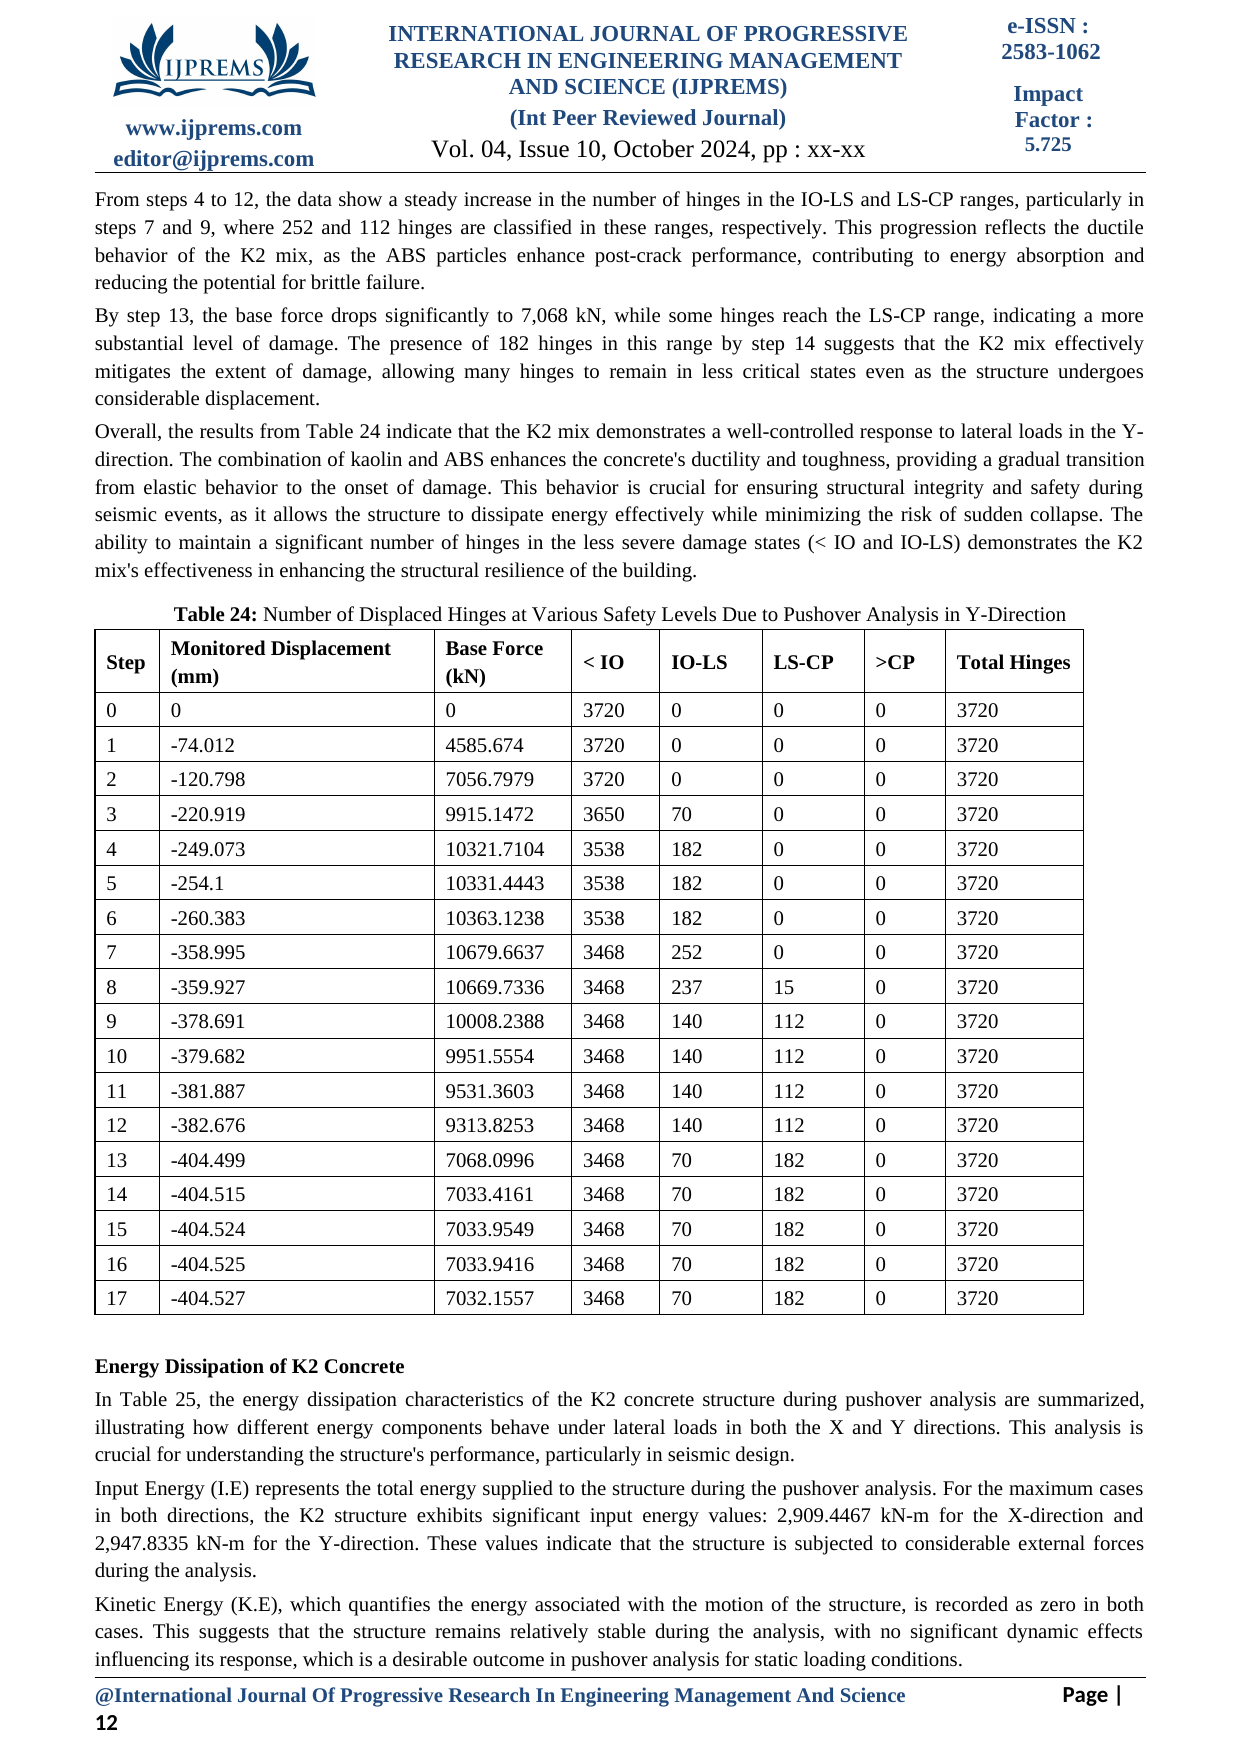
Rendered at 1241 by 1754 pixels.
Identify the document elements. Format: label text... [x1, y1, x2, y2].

table_cell 3720 [946, 1246, 1083, 1279]
table_cell 70 [660, 1246, 762, 1279]
table_cell 0 [865, 1073, 945, 1107]
table_header >CP [865, 630, 945, 692]
table_cell 10321.7104 [435, 831, 571, 864]
table_cell 3720 [946, 1039, 1083, 1072]
table_cell 9951.5554 [435, 1039, 571, 1072]
table_cell 112 [763, 1039, 864, 1072]
table_cell 9531.3603 [435, 1073, 571, 1107]
table_cell 3468 [572, 1004, 659, 1037]
table_cell 2 [96, 762, 159, 795]
picture [111, 16, 317, 106]
table_cell -220.919 [160, 796, 434, 830]
table_cell 7 [96, 935, 159, 968]
table_cell 3468 [572, 1108, 659, 1141]
text By step 13, the base force drops significantly to 7,068 kN, while some hinges reach the LS-CP range, indicating a more substantial level of damage. The presence of 182 hinges in this range by step 14 suggests that the K2 mix effectively mitigates the extent of damage, allowing many hinges to remain in less critical states even as the structure undergoes considerable displacement. [94, 303, 1146, 410]
table_cell 3720 [946, 1142, 1083, 1176]
table_cell -120.798 [160, 762, 434, 795]
table_cell 3720 [946, 693, 1083, 726]
table_cell 0 [865, 900, 945, 934]
table_cell 3720 [572, 762, 659, 795]
table_cell 0 [660, 762, 762, 795]
table_cell 140 [660, 1108, 762, 1141]
table_cell 112 [763, 1073, 864, 1107]
table_cell 0 [865, 1177, 945, 1210]
table_cell 10 [96, 1039, 159, 1072]
table_cell 0 [865, 1142, 945, 1176]
table_cell 3538 [572, 900, 659, 934]
table_cell -359.927 [160, 969, 434, 1003]
table_cell 70 [660, 1211, 762, 1245]
table_cell 3468 [572, 1211, 659, 1245]
table_cell 3468 [572, 969, 659, 1003]
table_cell 3720 [946, 796, 1083, 830]
table_cell 3720 [946, 1108, 1083, 1141]
text Kinetic Energy (K.E), which quantifies the energy associated with the motion of the structure, is recorded as zero in both cases. This suggests that the structure remains relatively stable during the analysis, with no significant dynamic effects influencing its response, which is a desirable outcome in pushover analysis for static loading conditions. [94, 1592, 1146, 1671]
table_cell 3720 [946, 1073, 1083, 1107]
table_cell 0 [763, 762, 864, 795]
table_cell 0 [160, 693, 434, 726]
table_cell 3468 [572, 1039, 659, 1072]
table_cell 182 [763, 1142, 864, 1176]
table_cell 0 [763, 935, 864, 968]
table_cell 6 [96, 900, 159, 934]
table_header < IO [572, 630, 659, 692]
table_cell 182 [763, 1177, 864, 1210]
table_cell 9313.8253 [435, 1108, 571, 1141]
table_cell 3468 [572, 1246, 659, 1279]
table_cell 182 [660, 831, 762, 864]
table_cell 70 [660, 1142, 762, 1176]
table_cell 16 [96, 1246, 159, 1279]
table_cell -249.073 [160, 831, 434, 864]
table_cell 10008.2388 [435, 1004, 571, 1037]
table_cell 3468 [572, 1142, 659, 1176]
table_cell 140 [660, 1039, 762, 1072]
table_header Step [96, 630, 159, 692]
table_cell 0 [865, 1108, 945, 1141]
table_cell 0 [865, 1281, 945, 1314]
table_header LS-CP [763, 630, 864, 692]
table_cell 3720 [946, 1281, 1083, 1314]
table_cell -381.887 [160, 1073, 434, 1107]
table_cell 0 [865, 831, 945, 864]
table_cell 3720 [946, 1211, 1083, 1245]
table_cell 3720 [946, 969, 1083, 1003]
text Input Energy (I.E) represents the total energy supplied to the structure during the pushover analysis. For the maximum cases in both directions, the K2 structure exhibits significant input energy values: 2,909.4467 kN-m for the X-direction and 2,947.8335 kN-m for the Y-direction. These values indicate that the structure is subjected to considerable external forces during the analysis. [94, 1476, 1146, 1582]
table_cell 182 [660, 900, 762, 934]
table_cell 0 [435, 693, 571, 726]
table_cell -74.012 [160, 727, 434, 761]
table_cell -382.676 [160, 1108, 434, 1141]
table_cell 237 [660, 969, 762, 1003]
table_header Total Hinges [946, 630, 1083, 692]
table_cell -404.515 [160, 1177, 434, 1210]
table_cell 4 [96, 831, 159, 864]
table_cell 10669.7336 [435, 969, 571, 1003]
table_cell 14 [96, 1177, 159, 1210]
table_cell 10679.6637 [435, 935, 571, 968]
table_cell -378.691 [160, 1004, 434, 1037]
table_cell 0 [763, 900, 864, 934]
table_cell 11 [96, 1073, 159, 1107]
table_cell 182 [763, 1281, 864, 1314]
table_cell 7033.9416 [435, 1246, 571, 1279]
table_cell 0 [763, 727, 864, 761]
table_cell 182 [660, 866, 762, 899]
text In Table 25, the energy dissipation characteristics of the K2 concrete structure during pushover analysis are summarized, illustrating how different energy components behave under lateral loads in both the X and Y directions. This analysis is crucial for understanding the structure's performance, particularly in seismic design. [94, 1387, 1146, 1466]
table_cell -404.499 [160, 1142, 434, 1176]
text Table 24: Number of Displaced Hinges at Various Safety Levels Due to Pushover Analysis in Y-Direction [94, 602, 1146, 626]
table_cell 0 [865, 1246, 945, 1279]
table_cell -260.383 [160, 900, 434, 934]
table_cell 3468 [572, 1177, 659, 1210]
table_cell 140 [660, 1004, 762, 1037]
table_cell 9 [96, 1004, 159, 1037]
table_cell 3720 [946, 935, 1083, 968]
table_cell 3720 [572, 693, 659, 726]
table_cell 0 [865, 1211, 945, 1245]
table_cell -404.524 [160, 1211, 434, 1245]
table_cell 17 [96, 1281, 159, 1314]
table_cell 3468 [572, 1073, 659, 1107]
table_header Monitored Displacement (mm) [160, 630, 434, 692]
table_cell 8 [96, 969, 159, 1003]
table_cell 5 [96, 866, 159, 899]
table_cell -254.1 [160, 866, 434, 899]
table_cell 15 [96, 1211, 159, 1245]
table_cell 0 [763, 693, 864, 726]
text Energy Dissipation of K2 Concrete [94, 1354, 1146, 1378]
table_cell 10363.1238 [435, 900, 571, 934]
text Overall, the results from Table 24 indicate that the K2 mix demonstrates a well-controlled response to lateral loads in the Y-direction. The combination of kaolin and ABS enhances the concrete's ductility and toughness, providing a gradual transition from elastic behavior to the onset of damage. This behavior is crucial for ensuring structural integrity and safety during seismic events, as it allows the structure to dissipate energy effectively while minimizing the risk of sudden collapse. The ability to maintain a significant number of hinges in the less severe damage states (< IO and IO-LS) demonstrates the K2 mix's effectiveness in enhancing the structural resilience of the building. [94, 419, 1146, 582]
table_cell 0 [763, 796, 864, 830]
table_cell 70 [660, 796, 762, 830]
table_cell 3720 [946, 1177, 1083, 1210]
table_cell 12 [96, 1108, 159, 1141]
table_cell -379.682 [160, 1039, 434, 1072]
table_cell 7033.4161 [435, 1177, 571, 1210]
table_cell -404.525 [160, 1246, 434, 1279]
text From steps 4 to 12, the data show a steady increase in the number of hinges in the IO-LS and LS-CP ranges, particularly in steps 7 and 9, where 252 and 112 hinges are classified in these ranges, respectively. This progression reflects the ductile behavior of the K2 mix, as the ABS particles enhance post-crack performance, contributing to energy absorption and reducing the potential for brittle failure. [94, 187, 1146, 294]
table_cell 9915.1472 [435, 796, 571, 830]
table_cell 3720 [572, 727, 659, 761]
table_cell -404.527 [160, 1281, 434, 1314]
table_header IO-LS [660, 630, 762, 692]
table_cell 3720 [946, 866, 1083, 899]
table_cell 0 [865, 935, 945, 968]
table_cell 182 [763, 1246, 864, 1279]
table_cell 3468 [572, 935, 659, 968]
table_cell 0 [865, 727, 945, 761]
table_cell 0 [865, 1004, 945, 1037]
table_cell 3 [96, 796, 159, 830]
table_cell 3720 [946, 1004, 1083, 1037]
table_cell 3650 [572, 796, 659, 830]
table_cell 3720 [946, 727, 1083, 761]
table_cell 4585.674 [435, 727, 571, 761]
table_cell 7068.0996 [435, 1142, 571, 1176]
table_cell 0 [865, 693, 945, 726]
table_cell 252 [660, 935, 762, 968]
table_cell 112 [763, 1108, 864, 1141]
table_cell 7032.1557 [435, 1281, 571, 1314]
table_cell 10331.4443 [435, 866, 571, 899]
table_cell 0 [660, 693, 762, 726]
table_cell 3720 [946, 831, 1083, 864]
table_cell 0 [865, 762, 945, 795]
table_cell 0 [763, 831, 864, 864]
table_cell 3538 [572, 866, 659, 899]
table_cell 0 [865, 866, 945, 899]
table_cell 3538 [572, 831, 659, 864]
table_cell 182 [763, 1211, 864, 1245]
table_cell 0 [660, 727, 762, 761]
table_cell 3720 [946, 762, 1083, 795]
table_cell 1 [96, 727, 159, 761]
table_cell 70 [660, 1177, 762, 1210]
table_cell 0 [865, 1039, 945, 1072]
table_cell 0 [763, 866, 864, 899]
table_cell 7056.7979 [435, 762, 571, 795]
table_cell 0 [865, 969, 945, 1003]
table_cell 13 [96, 1142, 159, 1176]
table_cell 15 [763, 969, 864, 1003]
table_cell 3468 [572, 1281, 659, 1314]
table_cell 0 [96, 693, 159, 726]
table_cell 7033.9549 [435, 1211, 571, 1245]
table_cell 3720 [946, 900, 1083, 934]
table_cell -358.995 [160, 935, 434, 968]
table_cell 112 [763, 1004, 864, 1037]
table_cell 0 [865, 796, 945, 830]
table_header Base Force (kN) [435, 630, 571, 692]
table_cell 70 [660, 1281, 762, 1314]
table_cell 140 [660, 1073, 762, 1107]
